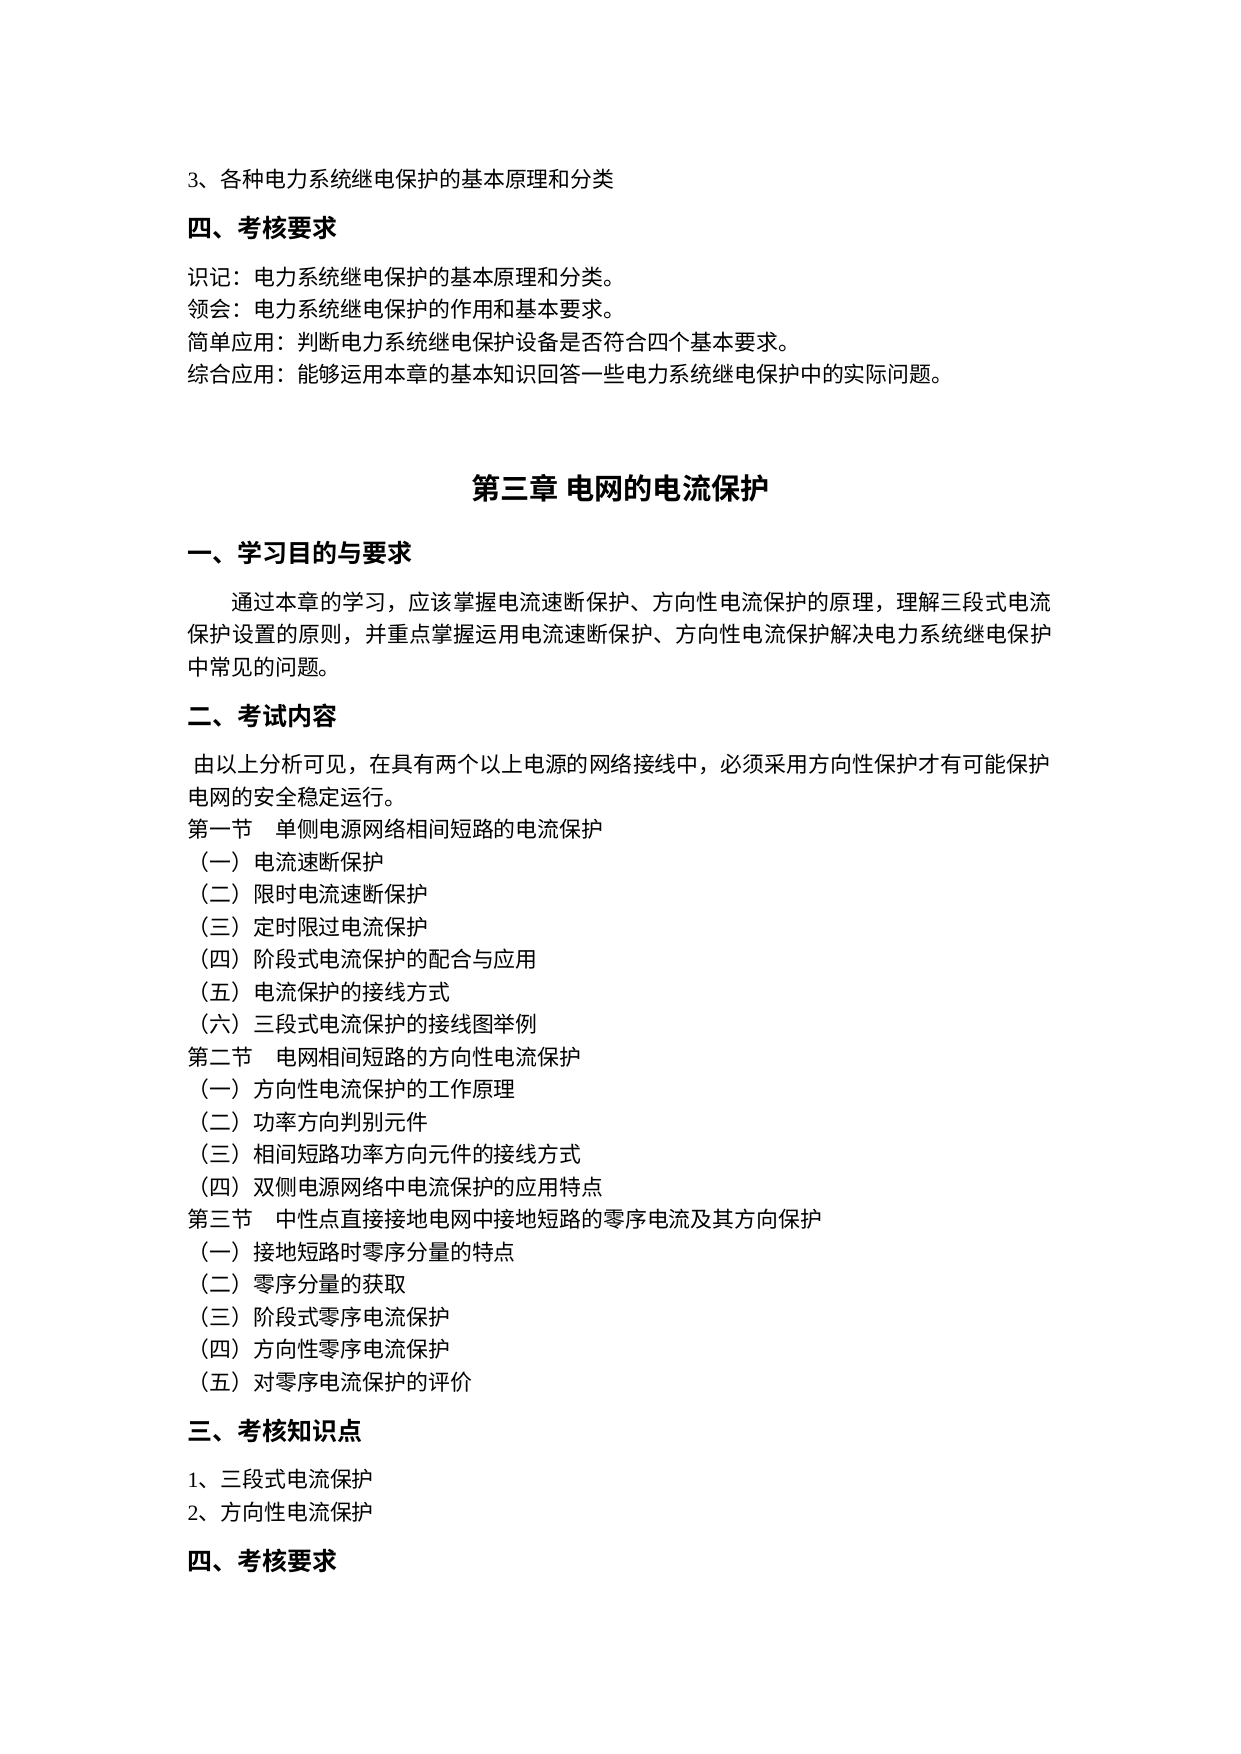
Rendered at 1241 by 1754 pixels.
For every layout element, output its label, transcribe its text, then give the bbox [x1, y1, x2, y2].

text （四）双侧电源网络中电流保护的应用特点 [187, 1169, 1053, 1202]
text 通过本章的学习，应该掌握电流速断保护、方向性电流保护的原理，理解三段式电流保护设置的原则，并重点掌握运用电流速断保护、方向性电流保护解决电力系统继电保护中常见的问题。 [187, 584, 1053, 682]
text （二）零序分量的获取 [187, 1267, 1053, 1299]
text （六）三段式电流保护的接线图举例 [187, 1007, 1053, 1039]
text 1、三段式电流保护 [187, 1462, 1053, 1494]
text 领会：电力系统继电保护的作用和基本要求。 [187, 292, 1053, 324]
text （四）方向性零序电流保护 [187, 1332, 1053, 1364]
text 由以上分析可见，在具有两个以上电源的网络接线中，必须采用方向性保护才有可能保护电网的安全稳定运行。 [187, 747, 1053, 812]
text 三、考核知识点 [187, 1397, 1053, 1462]
text （三）相间短路功率方向元件的接线方式 [187, 1137, 1053, 1169]
text （五）电流保护的接线方式 [187, 974, 1053, 1007]
text 识记：电力系统继电保护的基本原理和分类。 [187, 259, 1053, 292]
text 第一节 单侧电源网络相间短路的电流保护 [187, 812, 1053, 844]
text 四、考核要求 [187, 1527, 1053, 1592]
text 2、方向性电流保护 [187, 1494, 1053, 1527]
text （二）功率方向判别元件 [187, 1104, 1053, 1137]
text （一）电流速断保护 [187, 844, 1053, 877]
text （四）阶段式电流保护的配合与应用 [187, 942, 1053, 974]
text （二）限时电流速断保护 [187, 877, 1053, 909]
text 第三章 电网的电流保护 [187, 454, 1053, 519]
text （三）阶段式零序电流保护 [187, 1299, 1053, 1332]
text （一）方向性电流保护的工作原理 [187, 1072, 1053, 1104]
text 四、考核要求 [187, 194, 1053, 259]
text 3、各种电力系统继电保护的基本原理和分类 [187, 162, 1053, 194]
text （一）接地短路时零序分量的特点 [187, 1234, 1053, 1267]
text （五）对零序电流保护的评价 [187, 1364, 1053, 1397]
text 综合应用：能够运用本章的基本知识回答一些电力系统继电保护中的实际问题。 [187, 357, 1053, 389]
text 二、考试内容 [187, 682, 1053, 747]
text 简单应用：判断电力系统继电保护设备是否符合四个基本要求。 [187, 324, 1053, 357]
text 第二节 电网相间短路的方向性电流保护 [187, 1039, 1053, 1072]
text （三）定时限过电流保护 [187, 909, 1053, 942]
text 第三节 中性点直接接地电网中接地短路的零序电流及其方向保护 [187, 1202, 1053, 1234]
text 一、学习目的与要求 [187, 519, 1053, 584]
